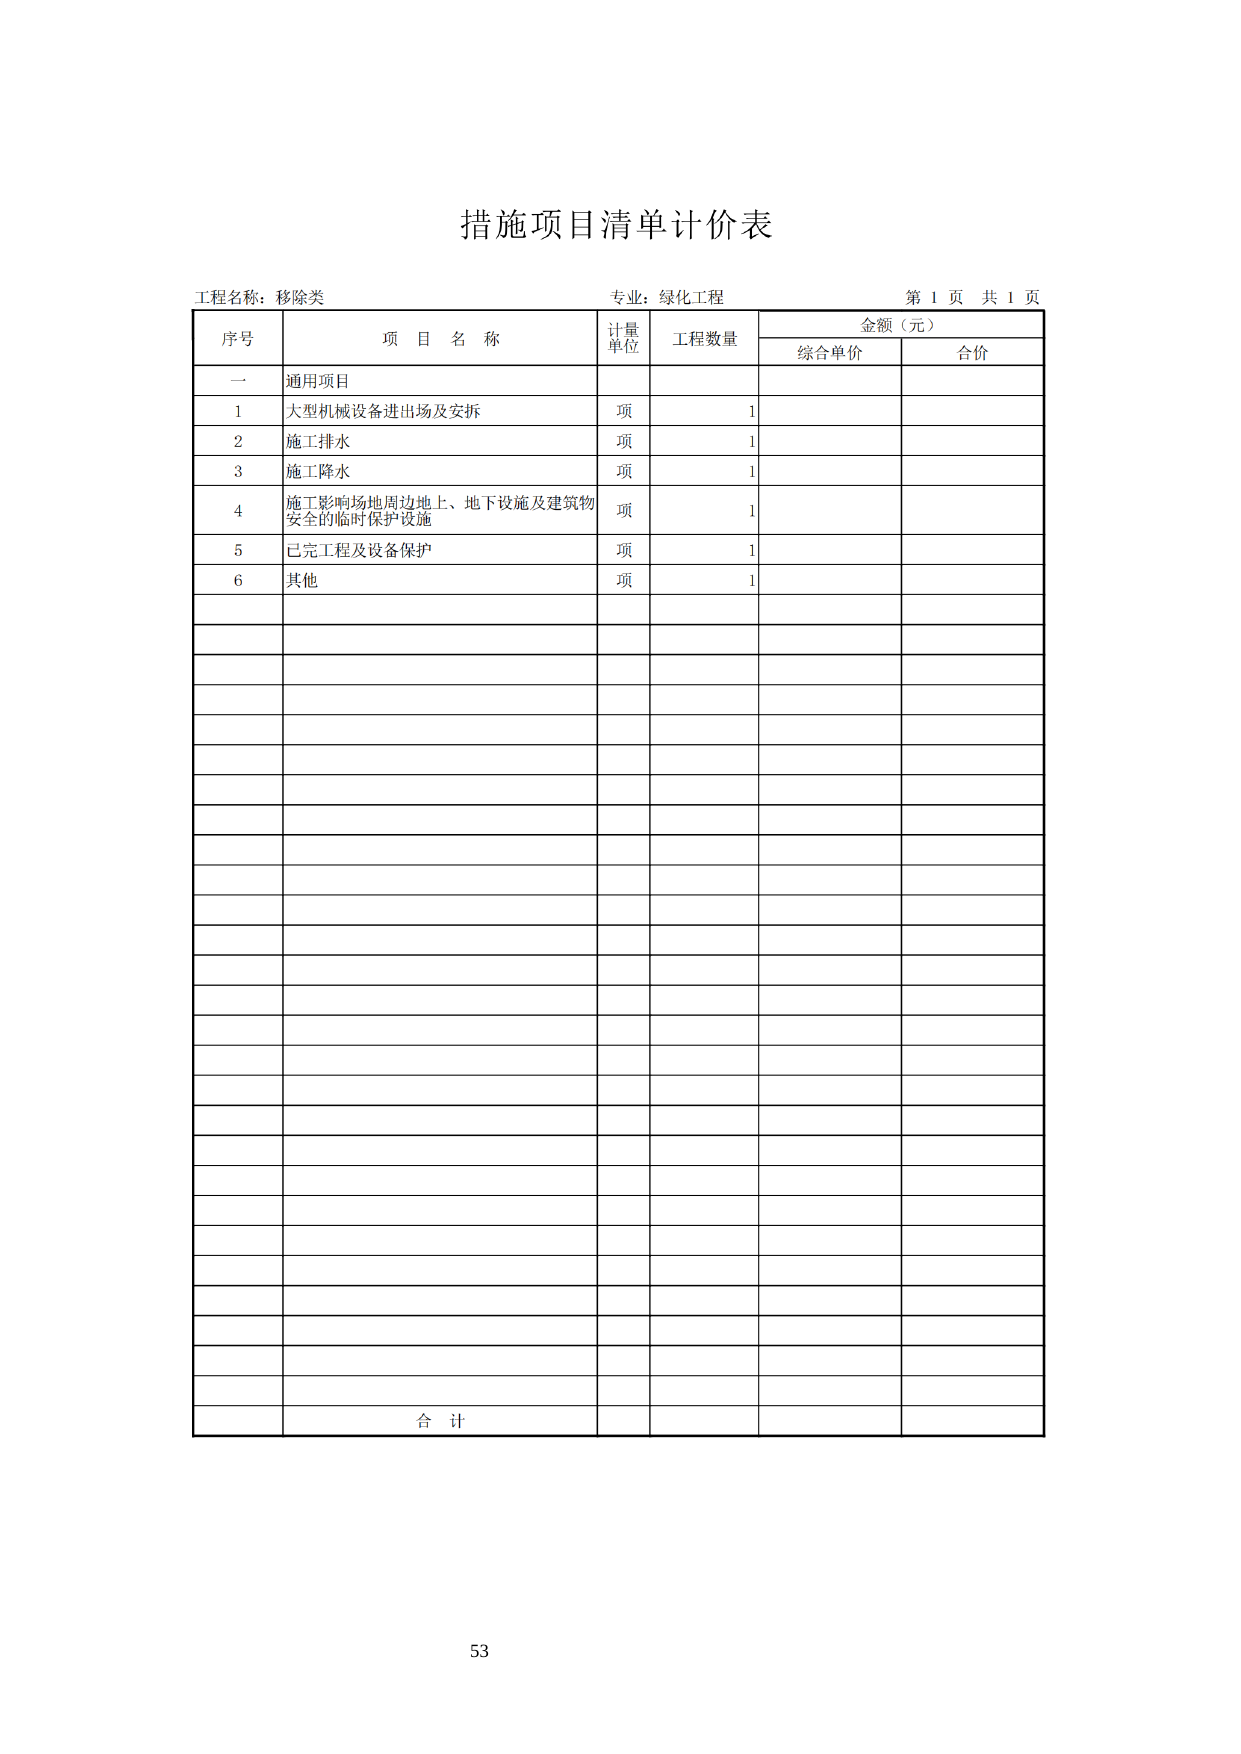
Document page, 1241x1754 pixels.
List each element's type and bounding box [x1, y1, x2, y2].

picture [120, 120, 1120, 1531]
